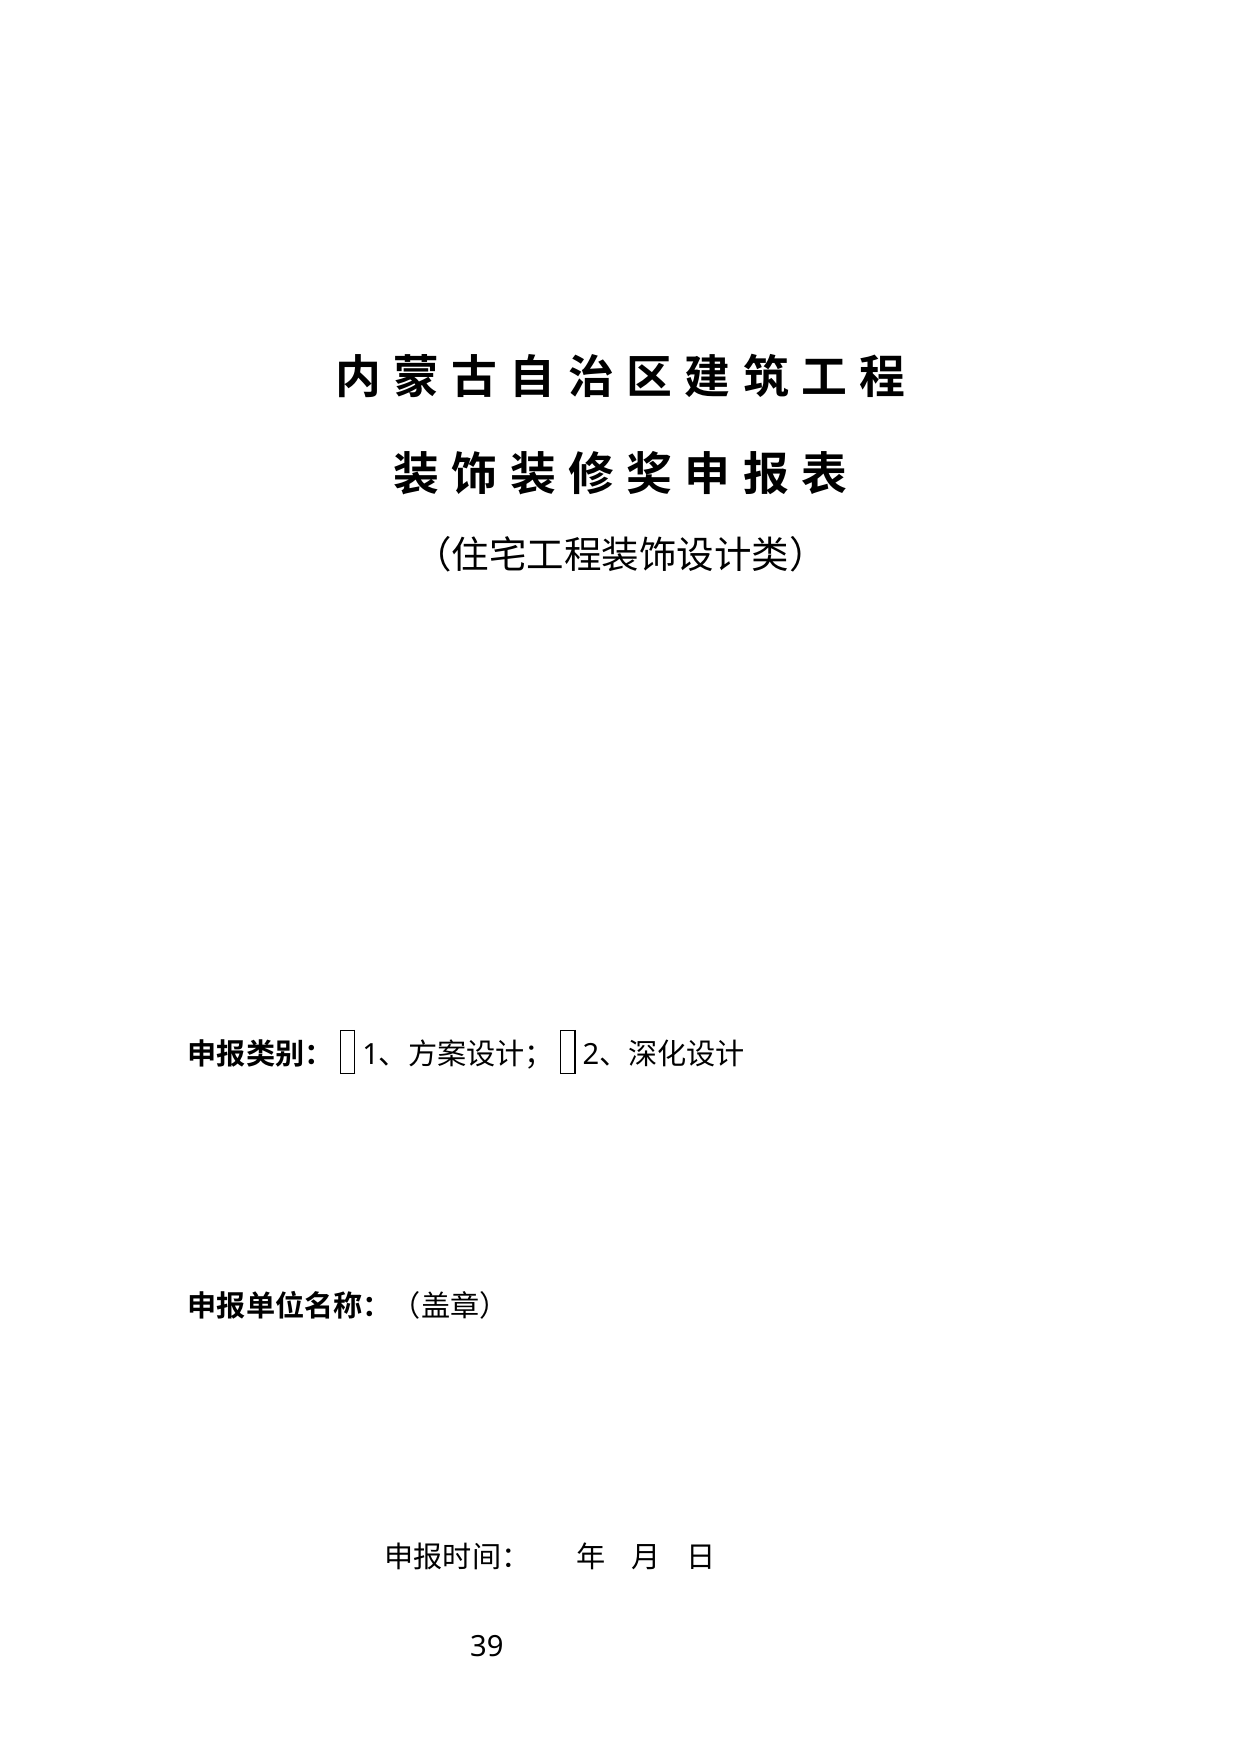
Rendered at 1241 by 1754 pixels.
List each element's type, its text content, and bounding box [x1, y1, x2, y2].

text 装饰装修奖申报表 [187, 422, 1053, 519]
text 申报类别： 1、方案设计； 2、深化设计 [576, 1031, 1053, 1073]
text 内蒙古自治区建筑工程 [187, 324, 1053, 422]
text （住宅工程装饰设计类） [187, 519, 1053, 584]
text 申报类别： 1、方案设计； 2、深化设计 [187, 1031, 340, 1073]
text 申报单位名称：（盖章） [187, 1282, 1053, 1325]
text 申报时间： 年 月 日 [187, 1534, 1053, 1576]
text 申报类别： 1、方案设计； 2、深化设计 [355, 1031, 560, 1073]
